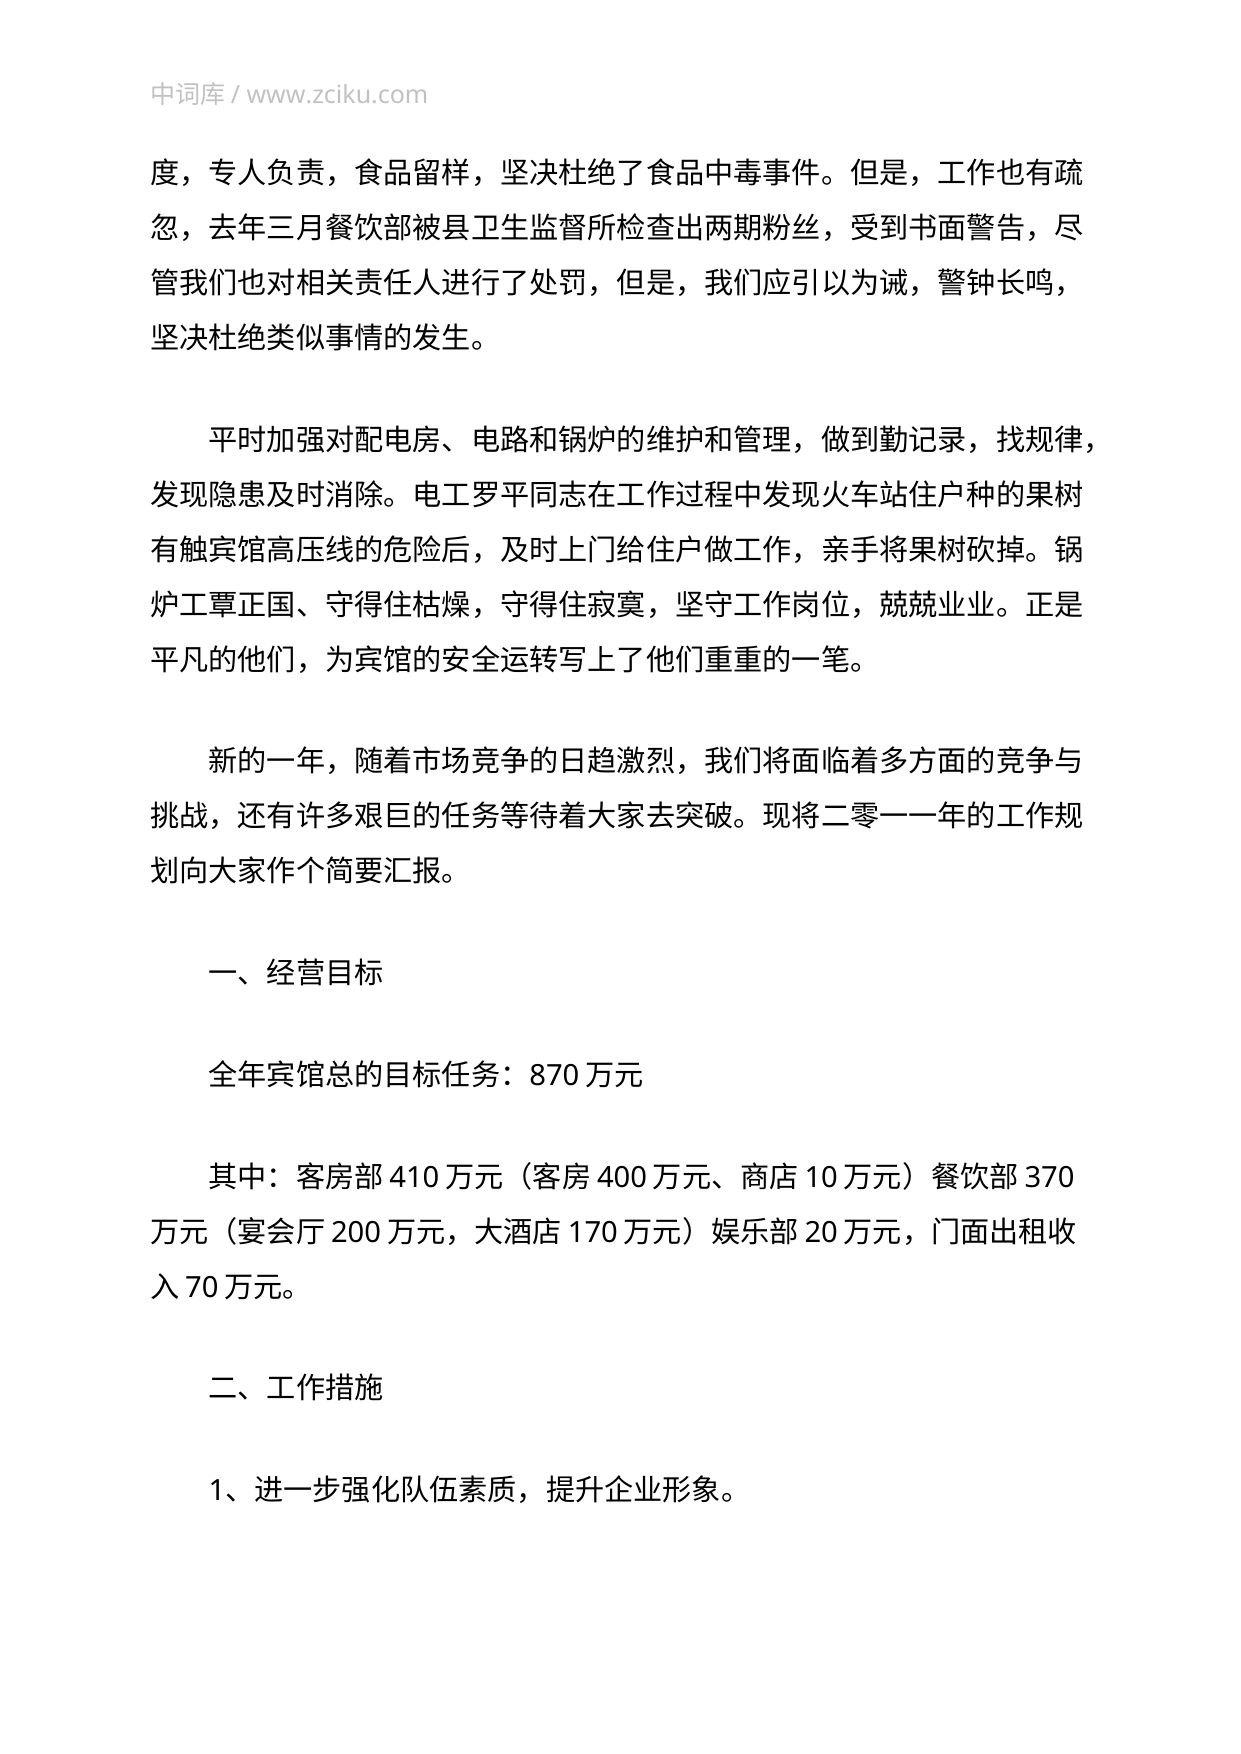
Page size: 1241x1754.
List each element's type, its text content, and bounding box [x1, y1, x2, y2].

text 1、进一步强化队伍素质，提升企业形象。 [150, 1467, 1090, 1509]
text 二、工作措施 [150, 1365, 1090, 1407]
text 其中：客房部410万元（客房400万元、商店10万元）餐饮部370万元（宴会厅200万元，大酒店170万元）娱乐部20万元，门面出租收入70万元。 [150, 1153, 1090, 1306]
text 全年宾馆总的目标任务：870万元 [150, 1051, 1090, 1093]
text 新的一年，随着市场竞争的日趋激烈，我们将面临着多方面的竞争与挑战，还有许多艰巨的任务等待着大家去突破。现将二零一一年的工作规划向大家作个简要汇报。 [150, 738, 1090, 890]
text 一、经营目标 [150, 949, 1090, 992]
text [150, 150, 1090, 357]
text 平时加强对配电房、电路和锅炉的维护和管理，做到勤记录，找规律，发现隐患及时消除。电工罗平同志在工作过程中发现火车站住户种的果树有触宾馆高压线的危险后，及时上门给住户做工作，亲手将果树砍掉。锅炉工覃正国、守得住枯燥，守得住寂寞，坚守工作岗位，兢兢业业。正是平凡的他们，为宾馆的安全运转写上了他们重重的一笔。 [150, 416, 1090, 678]
